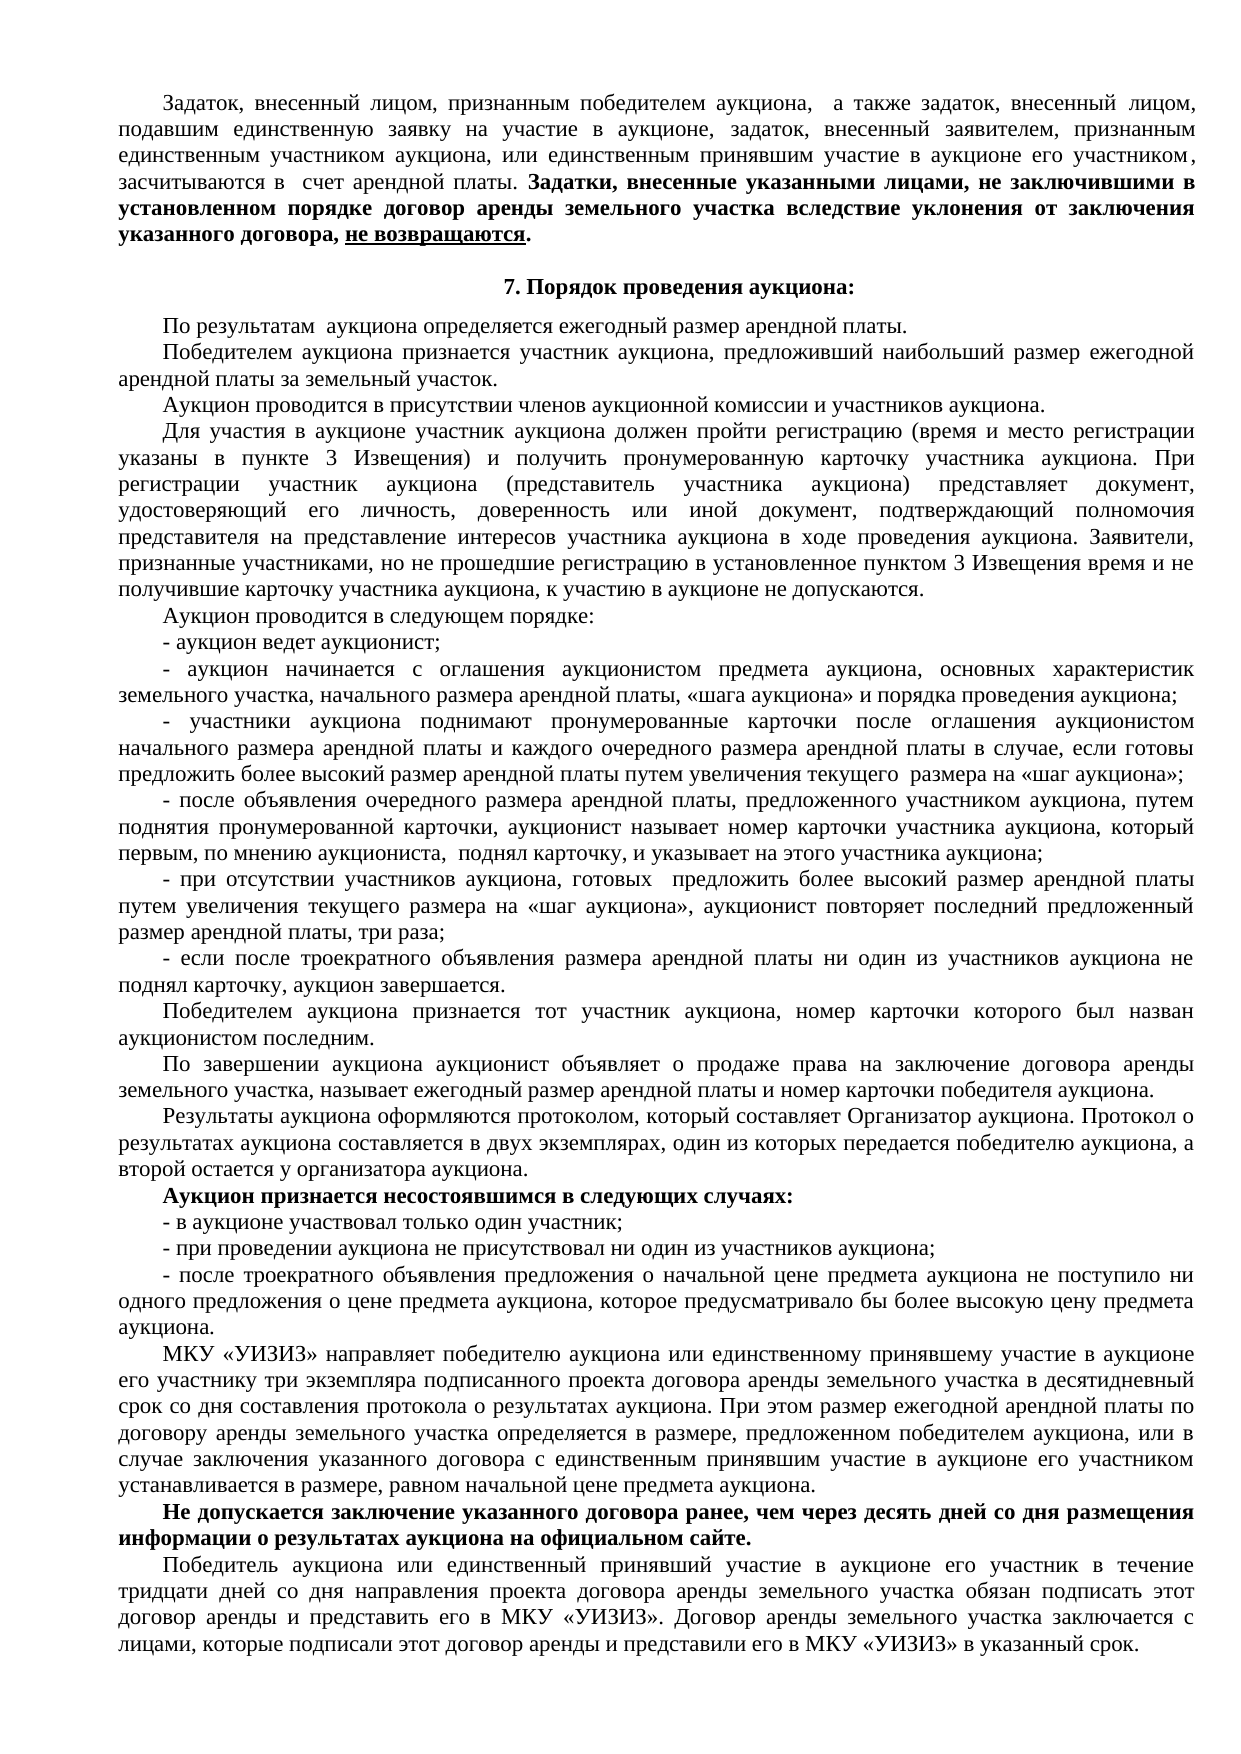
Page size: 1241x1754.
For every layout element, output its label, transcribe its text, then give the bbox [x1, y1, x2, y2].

text Победителем аукциона признается участник аукциона, предложивший наибольший размер ежегодной арендной платы за земельный участок. [118, 338, 1196, 391]
text - в аукционе участвовал только один участник; [118, 1208, 1196, 1234]
text МКУ «УИЗИЗ» направляет победителю аукциона или единственному принявшему участие в аукционе его участнику три экземпляра подписанного проекта договора аренды земельного участка в десятидневный срок со дня составления протокола о результатах аукциона. При этом размер ежегодной арендной платы по договору аренды земельного участка определяется в размере, предложенном победителем аукциона, или в случае заключения указанного договора с единственным принявшим участие в аукционе его участником устанавливается в размере, равном начальной цене предмета аукциона. [118, 1340, 1196, 1498]
text - при отсутствии участников аукциона, готовых предложить более высокий размер арендной платы путем увеличения текущего размера на «шаг аукциона», аукционист повторяет последний предложенный размер арендной платы, три раза; [118, 865, 1196, 944]
text Победитель аукциона или единственный принявший участие в аукционе его участник в течение тридцати дней со дня направления проекта договора аренды земельного участка обязан подписать этот договор аренды и представить его в МКУ «УИЗИЗ». Договор аренды земельного участка заключается с лицами, которые подписали этот договор аренды и представили его в МКУ «УИЗИЗ» в указанный срок. [118, 1551, 1196, 1656]
text - при проведении аукциона не присутствовал ни один из участников аукциона; [118, 1234, 1196, 1261]
text - участники аукциона поднимают пронумерованные карточки после оглашения аукционистом начального размера арендной платы и каждого очередного размера арендной платы в случае, если готовы предложить более высокий размер арендной платы путем увеличения текущего размера на «шаг аукциона»; [118, 707, 1196, 786]
text - после объявления очередного размера арендной платы, предложенного участником аукциона, путем поднятия пронумерованной карточки, аукционист называет номер карточки участника аукциона, который первым, по мнению аукциониста, поднял карточку, и указывает на этого участника аукциона; [118, 786, 1196, 865]
text - аукцион начинается с оглашения аукционистом предмета аукциона, основных характеристик земельного участка, начального размера арендной платы, «шага аукциона» и порядка проведения аукциона; [118, 654, 1196, 707]
text Результаты аукциона оформляются протоколом, который составляет Организатор аукциона. Протокол о результатах аукциона составляется в двух экземплярах, один из которых передается победителю аукциона, а второй остается у организатора аукциона. [118, 1103, 1196, 1182]
text Победителем аукциона признается тот участник аукциона, номер карточки которого был назван аукционистом последним. [118, 997, 1196, 1050]
text - после троекратного объявления предложения о начальной цене предмета аукциона не поступило ни одного предложения о цене предмета аукциона, которое предусматривало бы более высокую цену предмета аукциона. [118, 1261, 1196, 1340]
text 7. Порядок проведения аукциона: [118, 273, 1196, 299]
text Задаток, внесенный лицом, признанным победителем аукциона, а также задаток, внесенный лицом, подавшим единственную заявку на участие в аукционе, задаток, внесенный заявителем, признанным единственным участником аукциона, или единственным принявшим участие в аукционе его участником, засчитываются в счет арендной платы. Задатки, внесенные указанными лицами, не заключившими в установленном порядке договор аренды земельного участка вследствие уклонения от заключения указанного договора, не возвращаются. [118, 89, 1196, 247]
text Для участия в аукционе участник аукциона должен пройти регистрацию (время и место регистрации указаны в пункте 3 Извещения) и получить пронумерованную карточку участника аукциона. При регистрации участник аукциона (представитель участника аукциона) представляет документ, удостоверяющий его личность, доверенность или иной документ, подтверждающий полномочия представителя на представление интересов участника аукциона в ходе проведения аукциона. Заявители, признанные участниками, но не прошедшие регистрацию в установленное пунктом 3 Извещения время и не получившие карточку участника аукциона, к участию в аукционе не допускаются. [118, 417, 1196, 602]
text Не допускается заключение указанного договора ранее, чем через десять дней со дня размещения информации о результатах аукциона на официальном сайте. [118, 1498, 1196, 1551]
text Аукцион проводится в присутствии членов аукционной комиссии и участников аукциона. [118, 391, 1196, 417]
text Аукцион признается несостоявшимся в следующих случаях: [118, 1182, 1196, 1208]
text - аукцион ведет аукционист; [118, 628, 1196, 654]
text Аукцион проводится в следующем порядке: [118, 602, 1196, 628]
text По завершении аукциона аукционист объявляет о продаже права на заключение договора аренды земельного участка, называет ежегодный размер арендной платы и номер карточки победителя аукциона. [118, 1050, 1196, 1103]
text - если после троекратного объявления размера арендной платы ни один из участников аукциона не поднял карточку, аукцион завершается. [118, 944, 1196, 997]
text По результатам аукциона определяется ежегодный размер арендной платы. [118, 312, 1196, 338]
